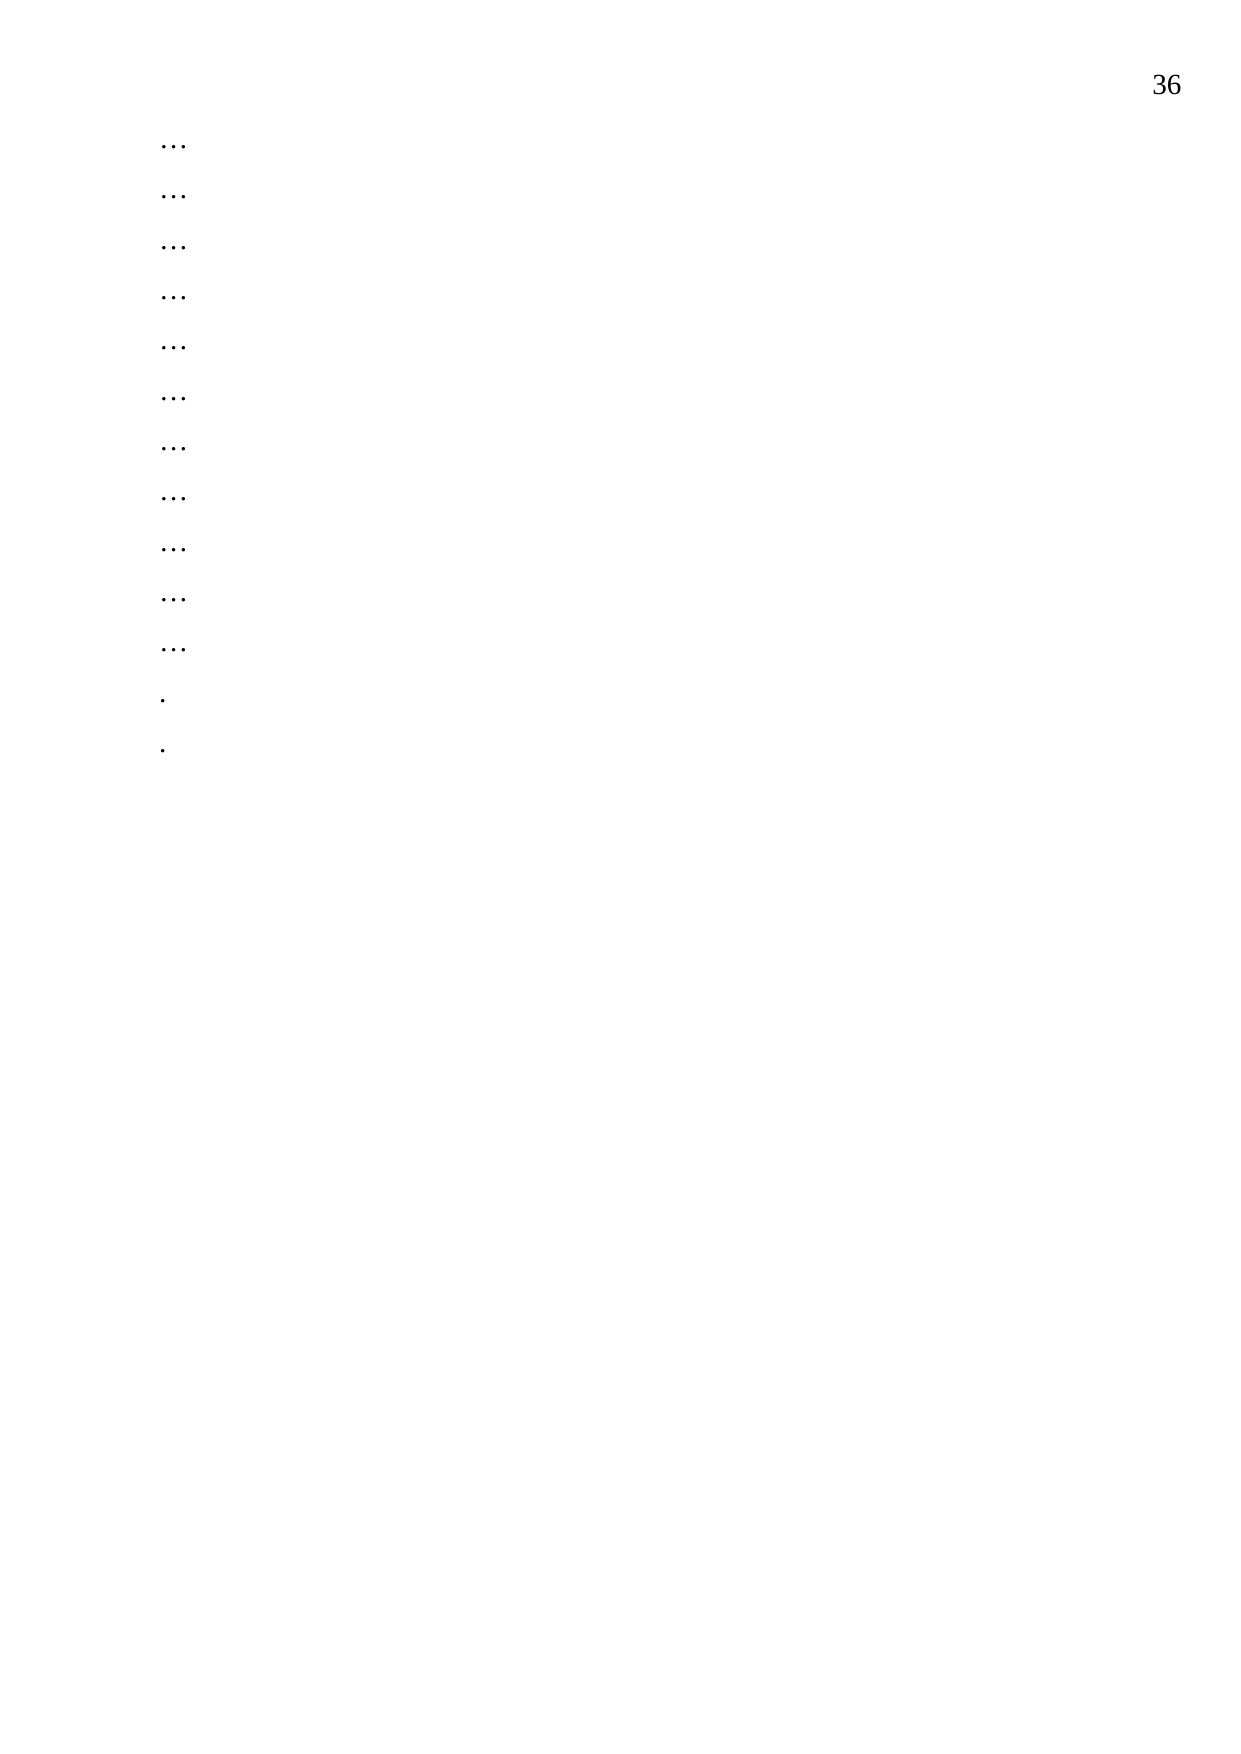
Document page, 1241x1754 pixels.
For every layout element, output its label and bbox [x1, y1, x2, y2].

table_cell [148, 121, 182, 772]
